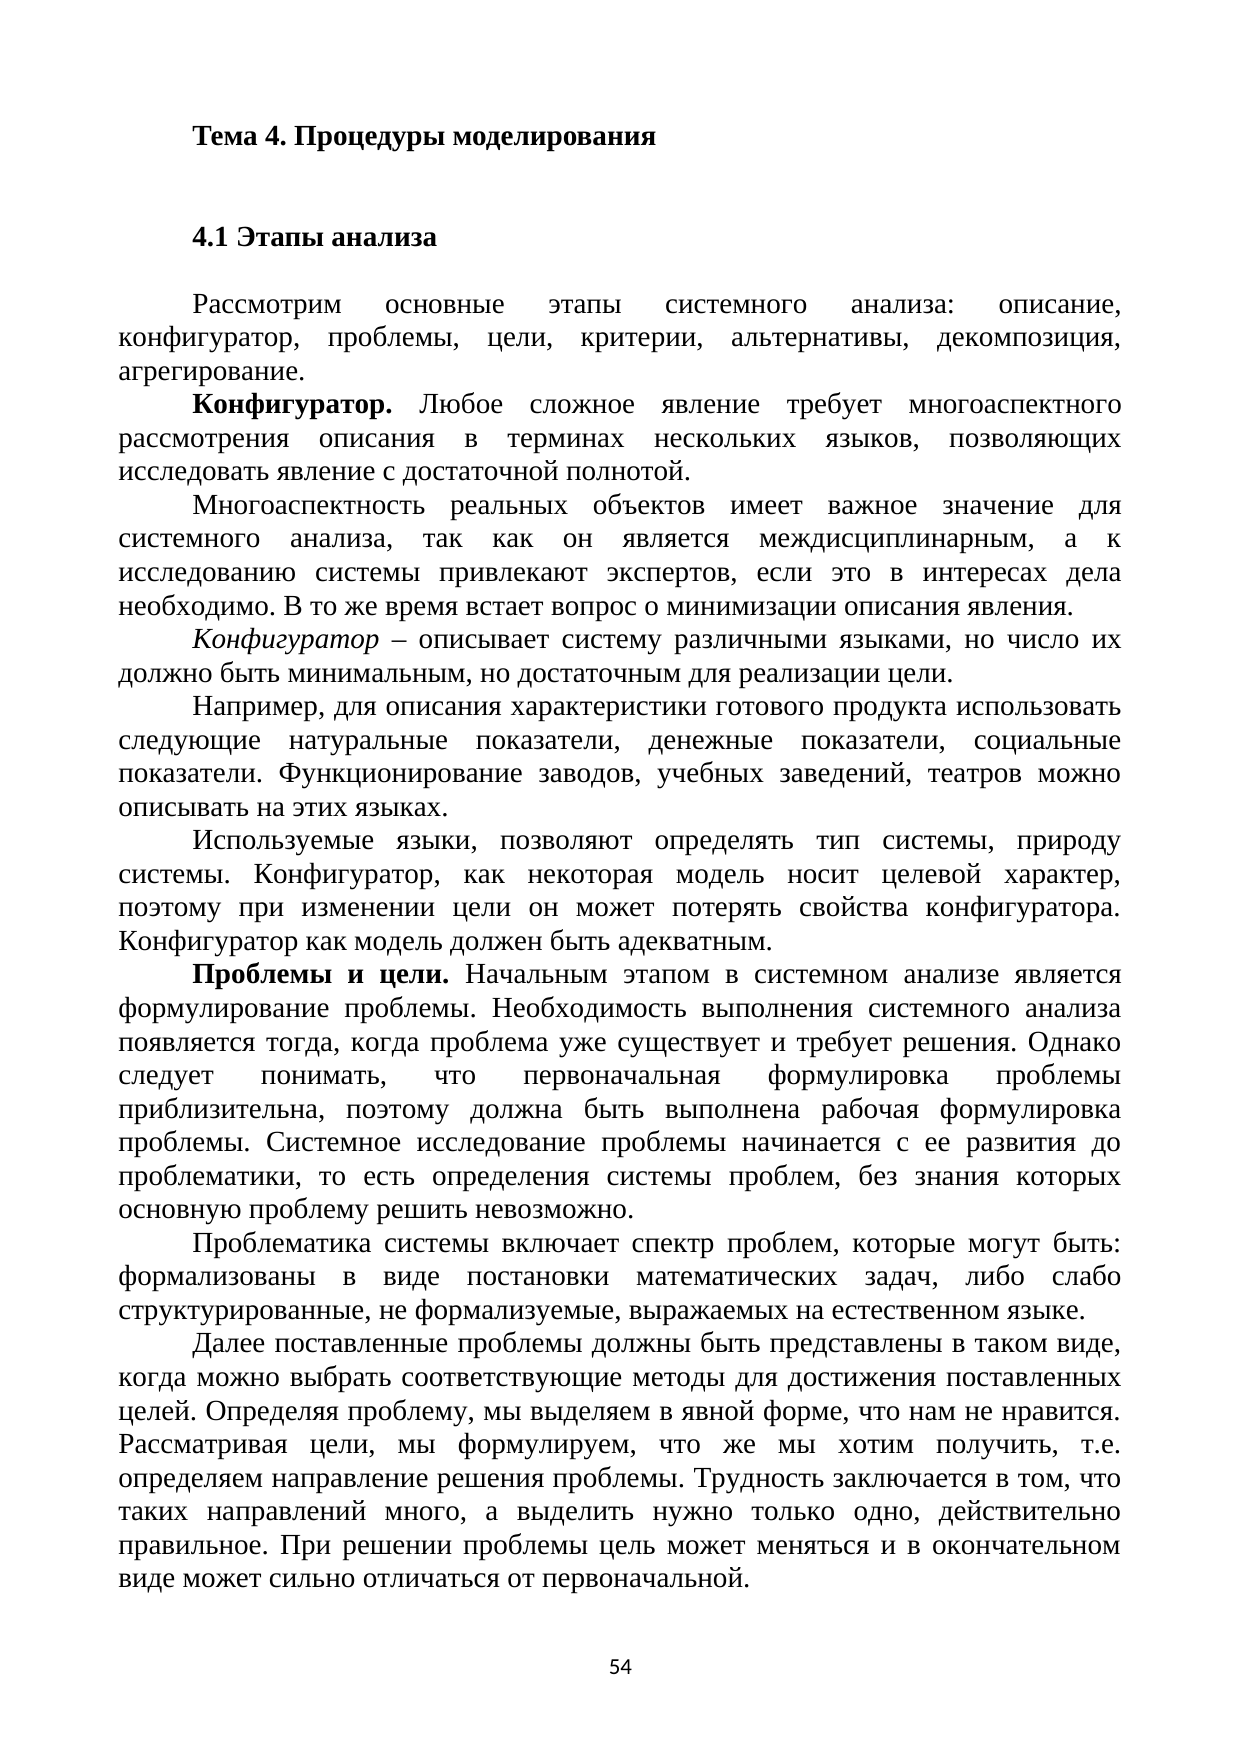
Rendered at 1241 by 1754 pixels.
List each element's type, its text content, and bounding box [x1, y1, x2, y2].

text Многоаспектность реальных объектов имеет важное значение для системного анализа, так как он является междисциплинарным, а к исследованию системы привлекают экспертов, если это в интересах дела необходимо. В то же время встает вопрос о минимизации описания явления. [118, 487, 1122, 621]
text Далее поставленные проблемы должны быть представлены в таком виде, когда можно выбрать соответствующие методы для достижения поставленных целей. Определяя проблему, мы выделяем в явной форме, что нам не нравится. Рассматривая цели, мы формулируем, что же мы хотим получить, т.е. определяем направление решения проблемы. Трудность заключается в том, что таких направлений много, а выделить нужно только одно, действительно правильное. При решении проблемы цель может меняться и в окончательном виде может сильно отличаться от первоначальной. [118, 1326, 1122, 1594]
text Используемые языки, позволяют определять тип системы, природу системы. Конфигуратор, как некоторая модель носит целевой характер, поэтому при изменении цели он может потерять свойства конфигуратора. Конфигуратор как модель должен быть адекватным. [118, 822, 1122, 957]
text Проблемы и цели. Начальным этапом в системном анализе является формулирование проблемы. Необходимость выполнения системного анализа появляется тогда, когда проблема уже существует и требует решения. Однако следует понимать, что первоначальная формулировка проблемы приблизительна, поэтому должна быть выполнена рабочая формулировка проблемы. Системное исследование проблемы начинается с ее развития до проблематики, то есть определения системы проблем, без знания которых основную проблему решить невозможно. [118, 957, 1122, 1225]
text Конфигуратор – описывает систему различными языками, но число их должно быть минимальным, но достаточным для реализации цели. [118, 621, 1122, 688]
text Проблематика системы включает спектр проблем, которые могут быть: формализованы в виде постановки математических задач, либо слабо структурированные, не формализуемые, выражаемых на естественном языке. [118, 1225, 1122, 1326]
text Например, для описания характеристики готового продукта использовать следующие натуральные показатели, денежные показатели, социальные показатели. Функционирование заводов, учебных заведений, театров можно описывать на этих языках. [118, 688, 1122, 822]
text Тема 4. Процедуры моделирования [118, 118, 1122, 152]
text Конфигуратор. Любое сложное явление требует многоаспектного рассмотрения описания в терминах нескольких языков, позволяющих исследовать явление с достаточной полнотой. [118, 386, 1122, 487]
text Рассмотрим основные этапы системного анализа: описание, конфигуратор, проблемы, цели, критерии, альтернативы, декомпозиция, агрегирование. [118, 286, 1122, 386]
text 4.1 Этапы анализа [118, 219, 1122, 252]
